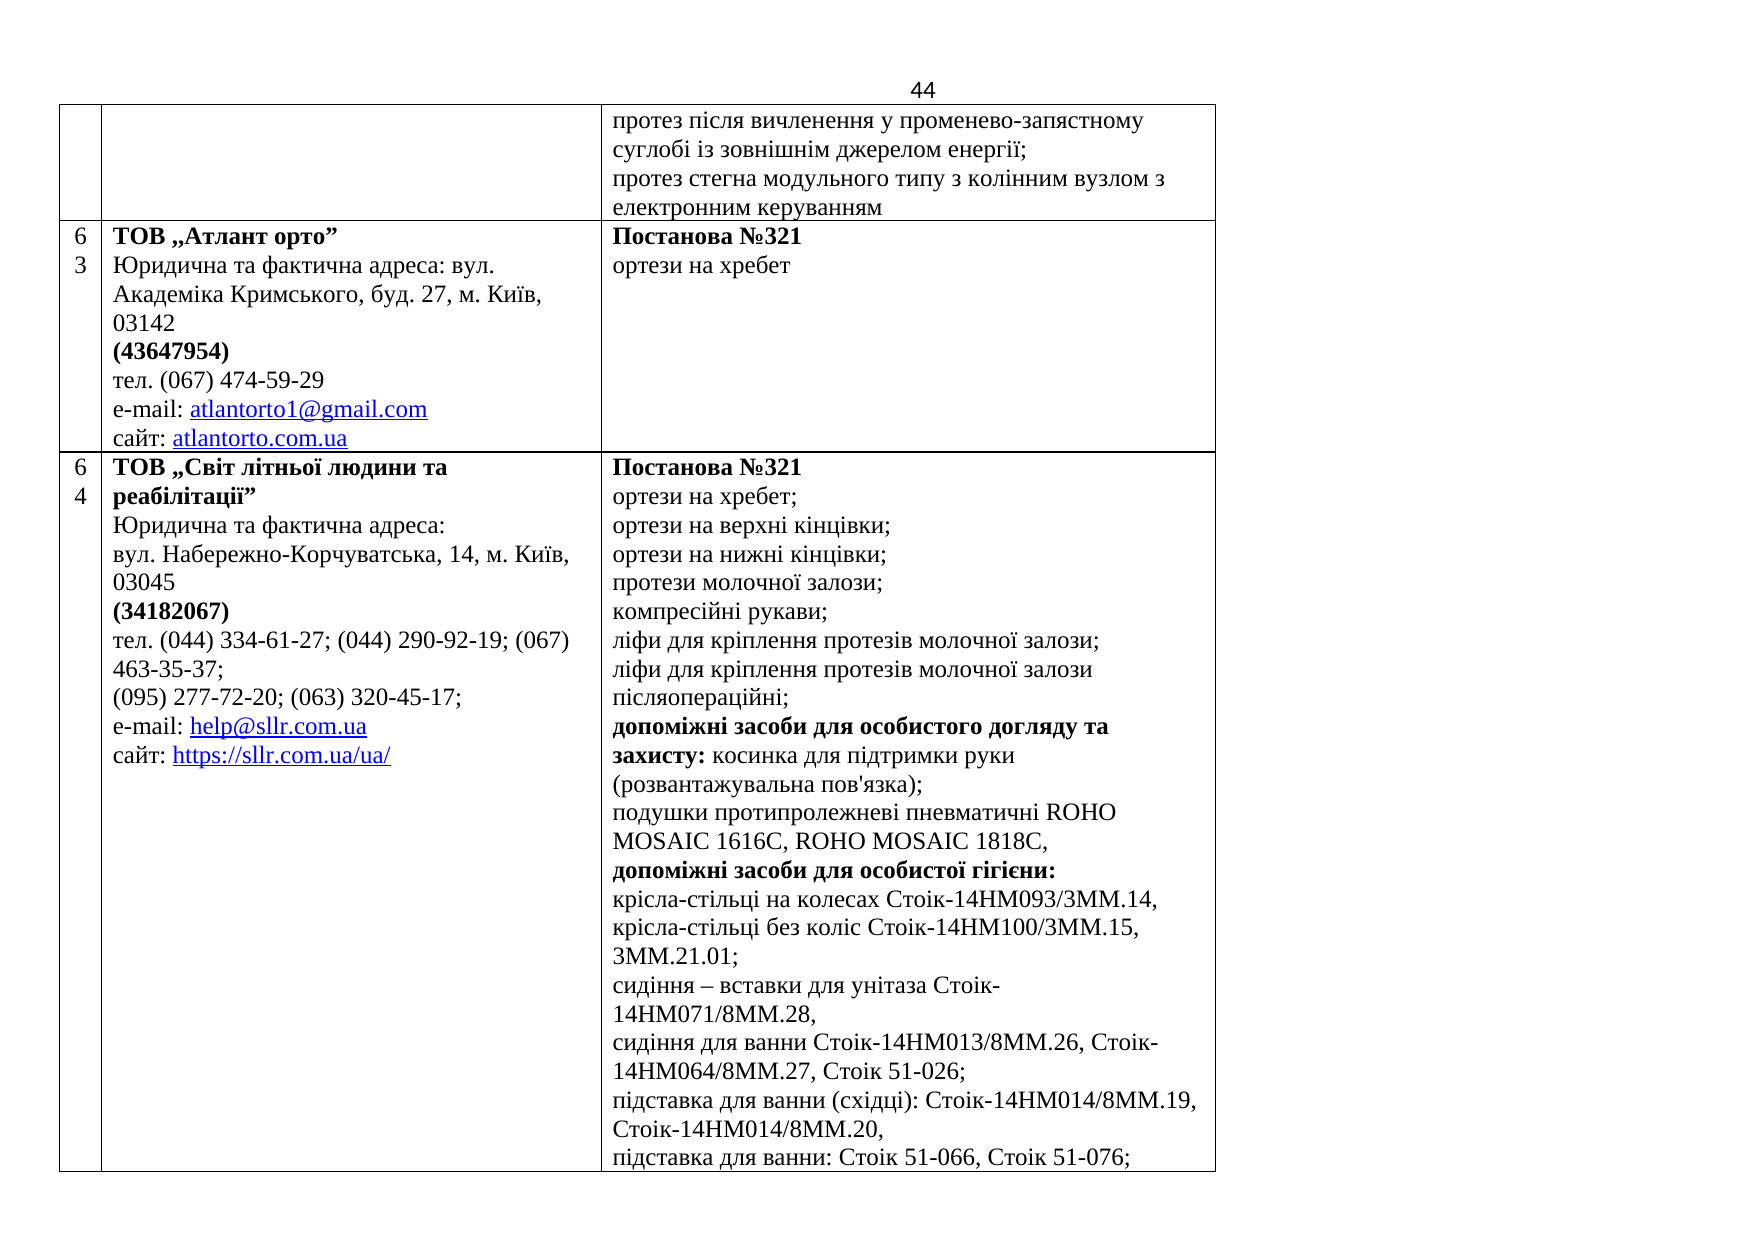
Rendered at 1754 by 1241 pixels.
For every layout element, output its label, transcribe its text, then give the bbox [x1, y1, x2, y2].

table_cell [102, 453, 601, 1171]
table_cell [602, 453, 1215, 1171]
table_cell 62 [60, 105, 101, 220]
table_cell Постанова №321 ортези на хребет [602, 221, 1215, 451]
table_cell ТОВ ,,Атлант орто” Юридична та фактична адреса: вул. Академіка Кримського, буд. 27, м. Київ, 03142 (43647954) тел. (067) 474-59-29 e-mail: atlantorto1@gmail.com сайт: atlantorto.com.ua [102, 221, 601, 451]
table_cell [102, 105, 601, 220]
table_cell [602, 105, 1215, 220]
table_cell 63 [60, 221, 101, 451]
table_cell 64 [60, 453, 101, 1171]
